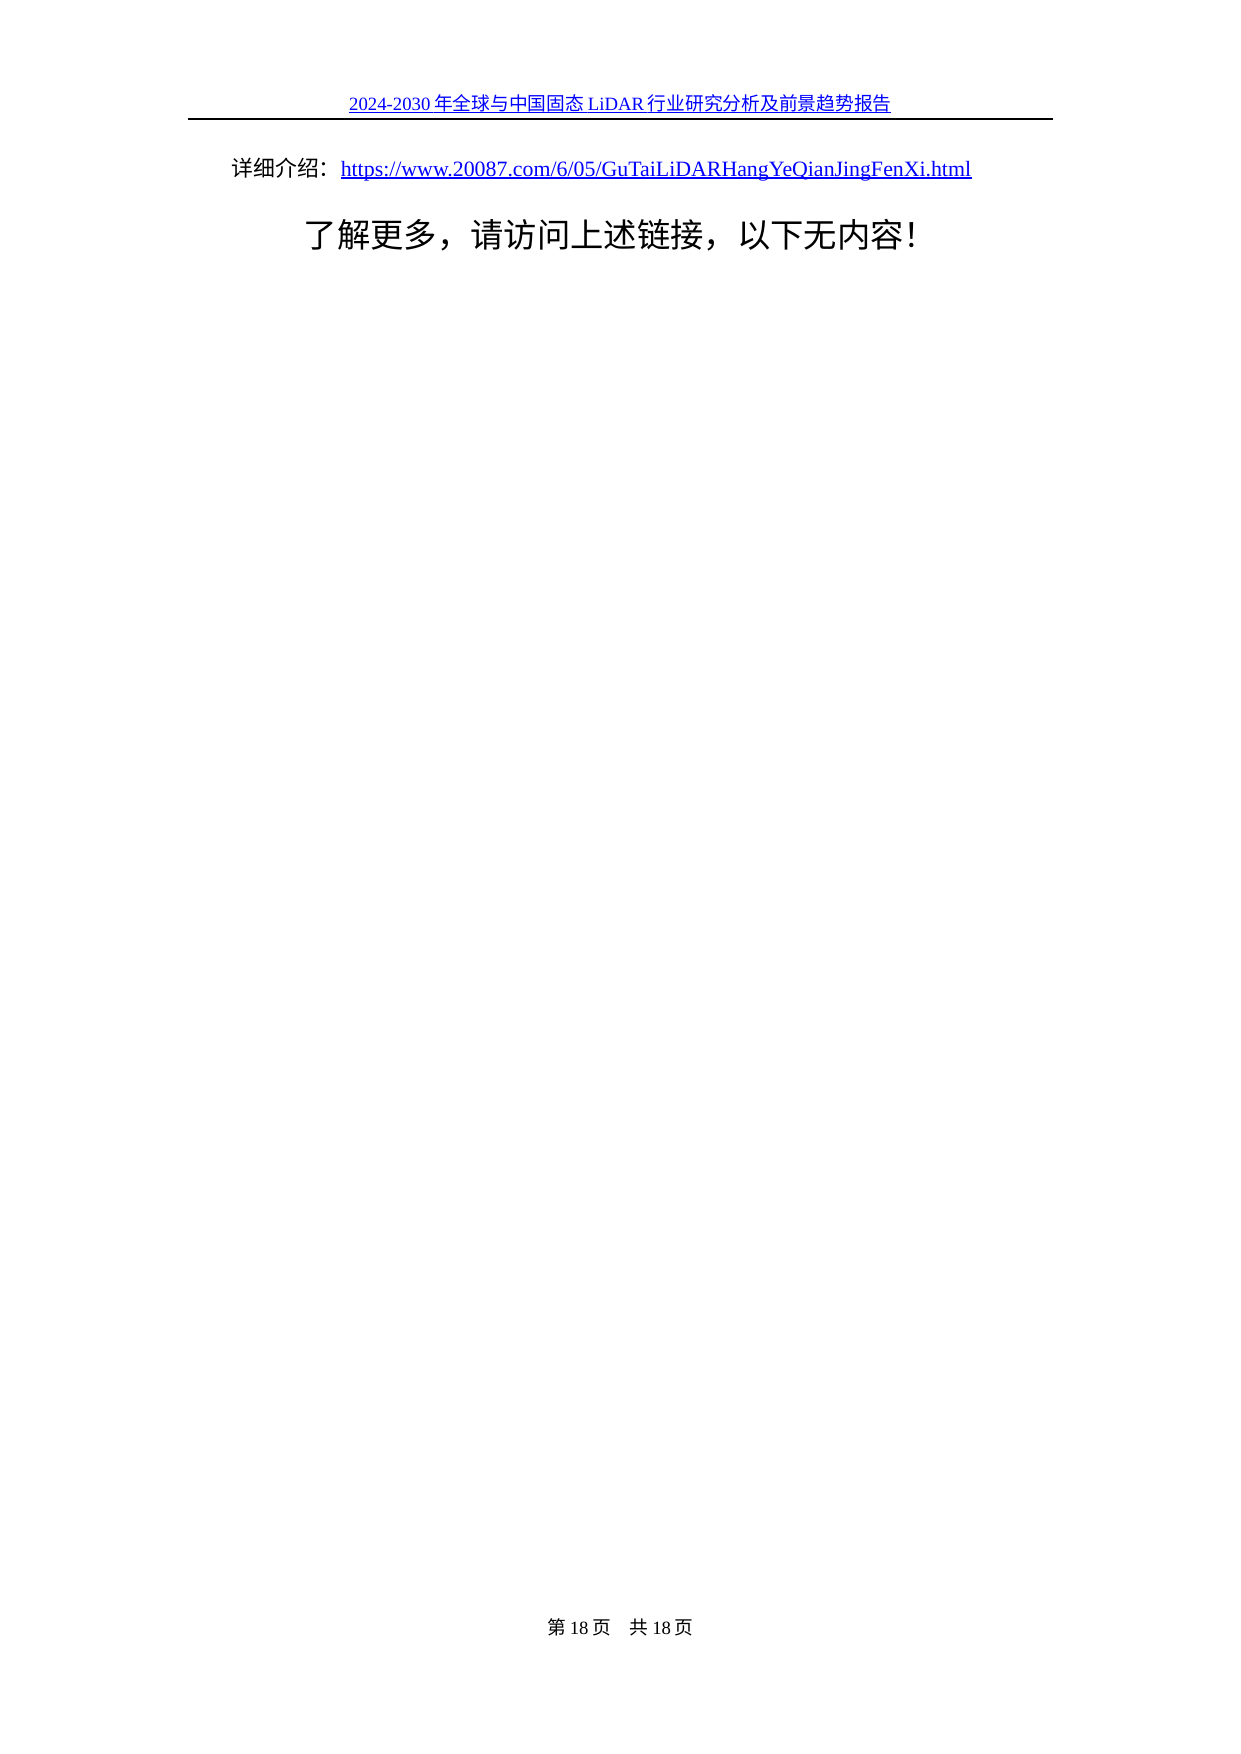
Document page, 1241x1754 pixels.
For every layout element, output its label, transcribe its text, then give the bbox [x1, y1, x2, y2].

title 了解更多，请访问上述链接，以下无内容！ [187, 200, 1053, 265]
text 详细介绍：https://www.20087.com/6/05/GuTaiLiDARHangYeQianJingFenXi.html [187, 150, 1053, 183]
